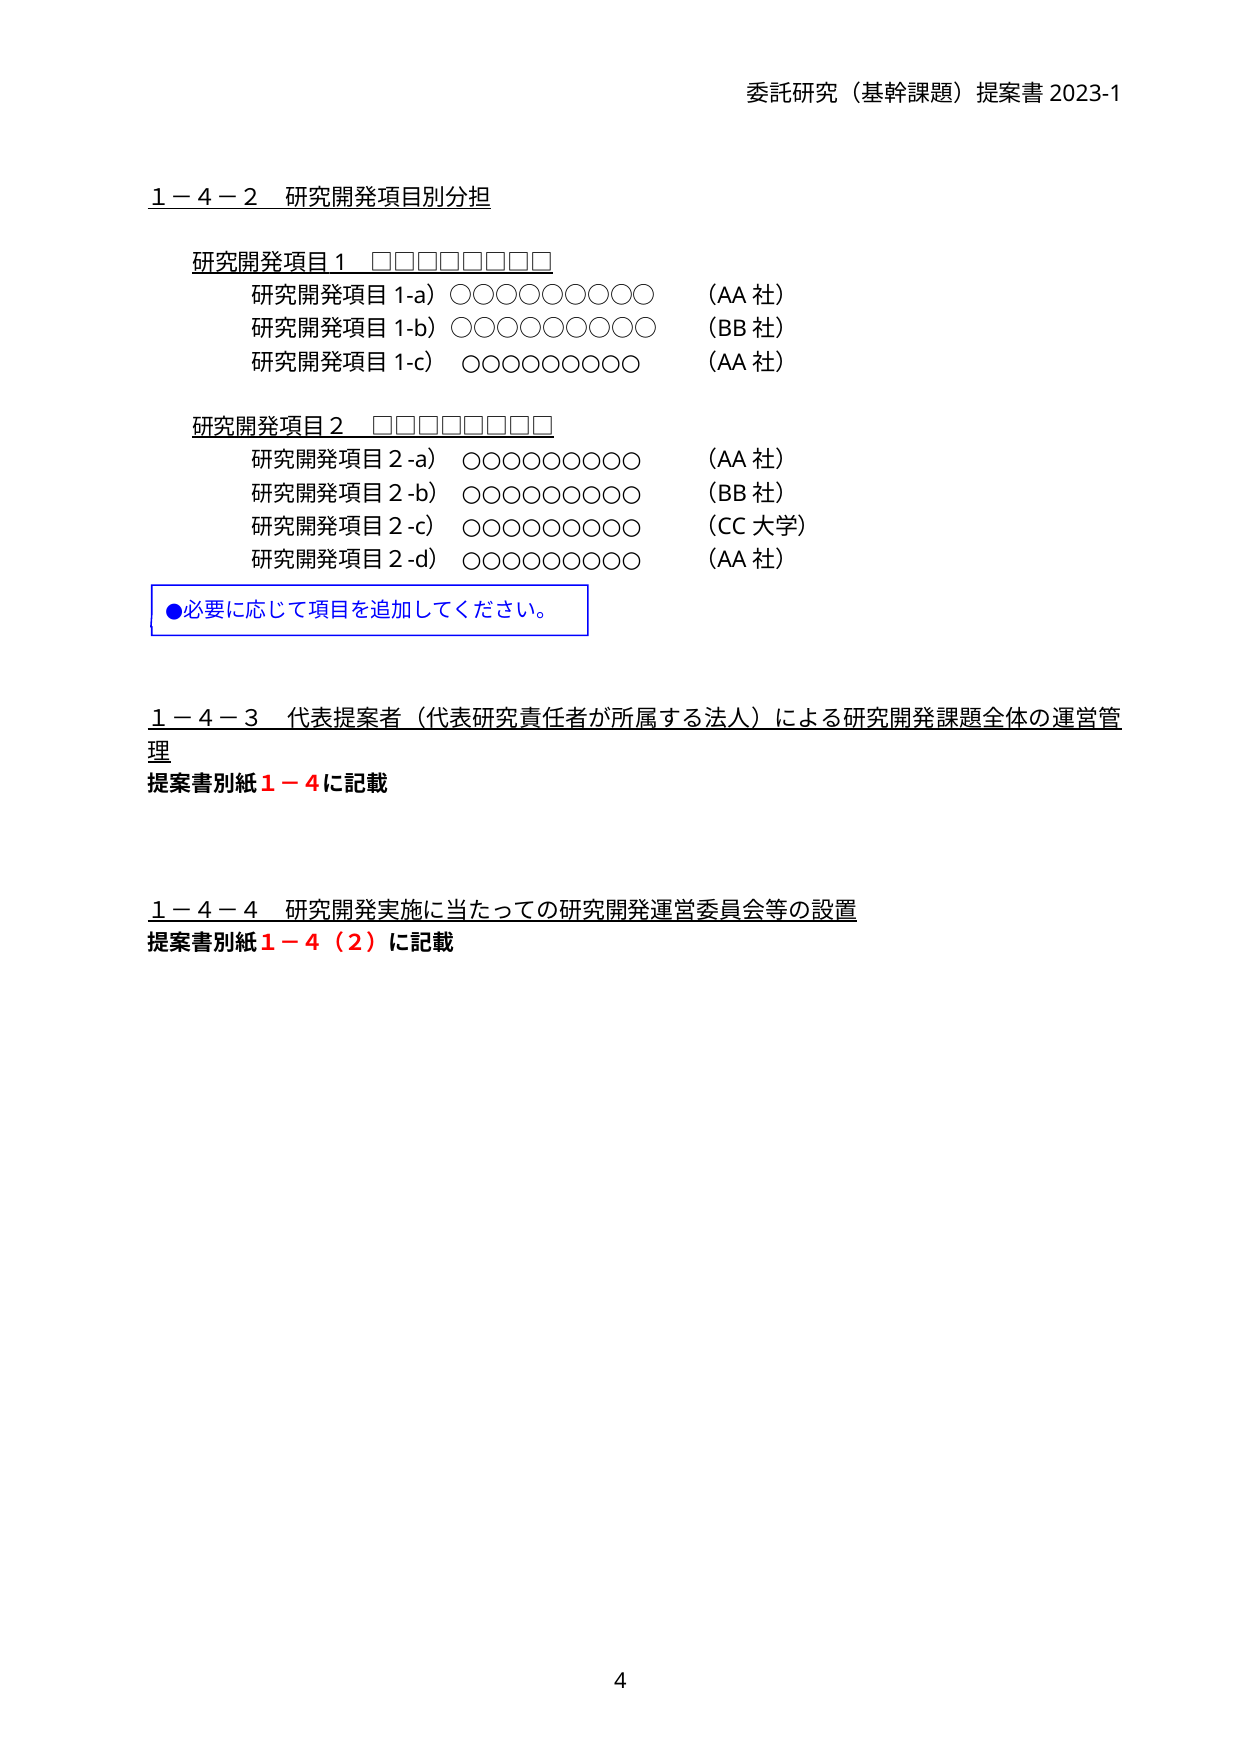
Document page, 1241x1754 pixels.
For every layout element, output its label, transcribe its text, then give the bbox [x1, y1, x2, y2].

text 研究開発項目２-b） ○○○○○○○○○ （BB 社） [251, 474, 1122, 508]
text １－４－２ 研究開発項目別分担 [148, 179, 1122, 212]
text １－４－４ 研究開発実施に当たっての研究開発運営委員会等の設置 [148, 891, 1122, 925]
text 研究開発項目1-c） ○○○○○○○○○ （AA 社） [251, 343, 1122, 377]
text 研究開発項目1-b）○○○○○○○○○ （BB 社） [251, 310, 1122, 343]
text 提案書別紙１－４（２）に記載 [148, 925, 1122, 956]
text 研究開発項目２-a） ○○○○○○○○○ （AA 社） [251, 441, 1122, 474]
text 研究開発項目２-c） ○○○○○○○○○ （CC 大学） [251, 508, 1122, 541]
text 研究開発項目1-a）○○○○○○○○○ （AA 社） [251, 277, 1122, 310]
text 研究開発項目２-d） ○○○○○○○○○ （AA 社） [251, 541, 1122, 574]
text 研究開発項目２ □□□□□□□□ [192, 408, 1122, 441]
text １－４－３ 代表提案者（代表研究責任者が所属する法人）による研究開発課題全体の運営管理 [148, 730, 1122, 766]
text 研究開発項目1 □□□□□□□□ [192, 243, 1122, 277]
text １－４－３ 代表提案者（代表研究責任者が所属する法人）による研究開発課題全体の運営管理 [148, 699, 1122, 728]
text 提案書別紙１－４に記載 [148, 766, 1122, 798]
